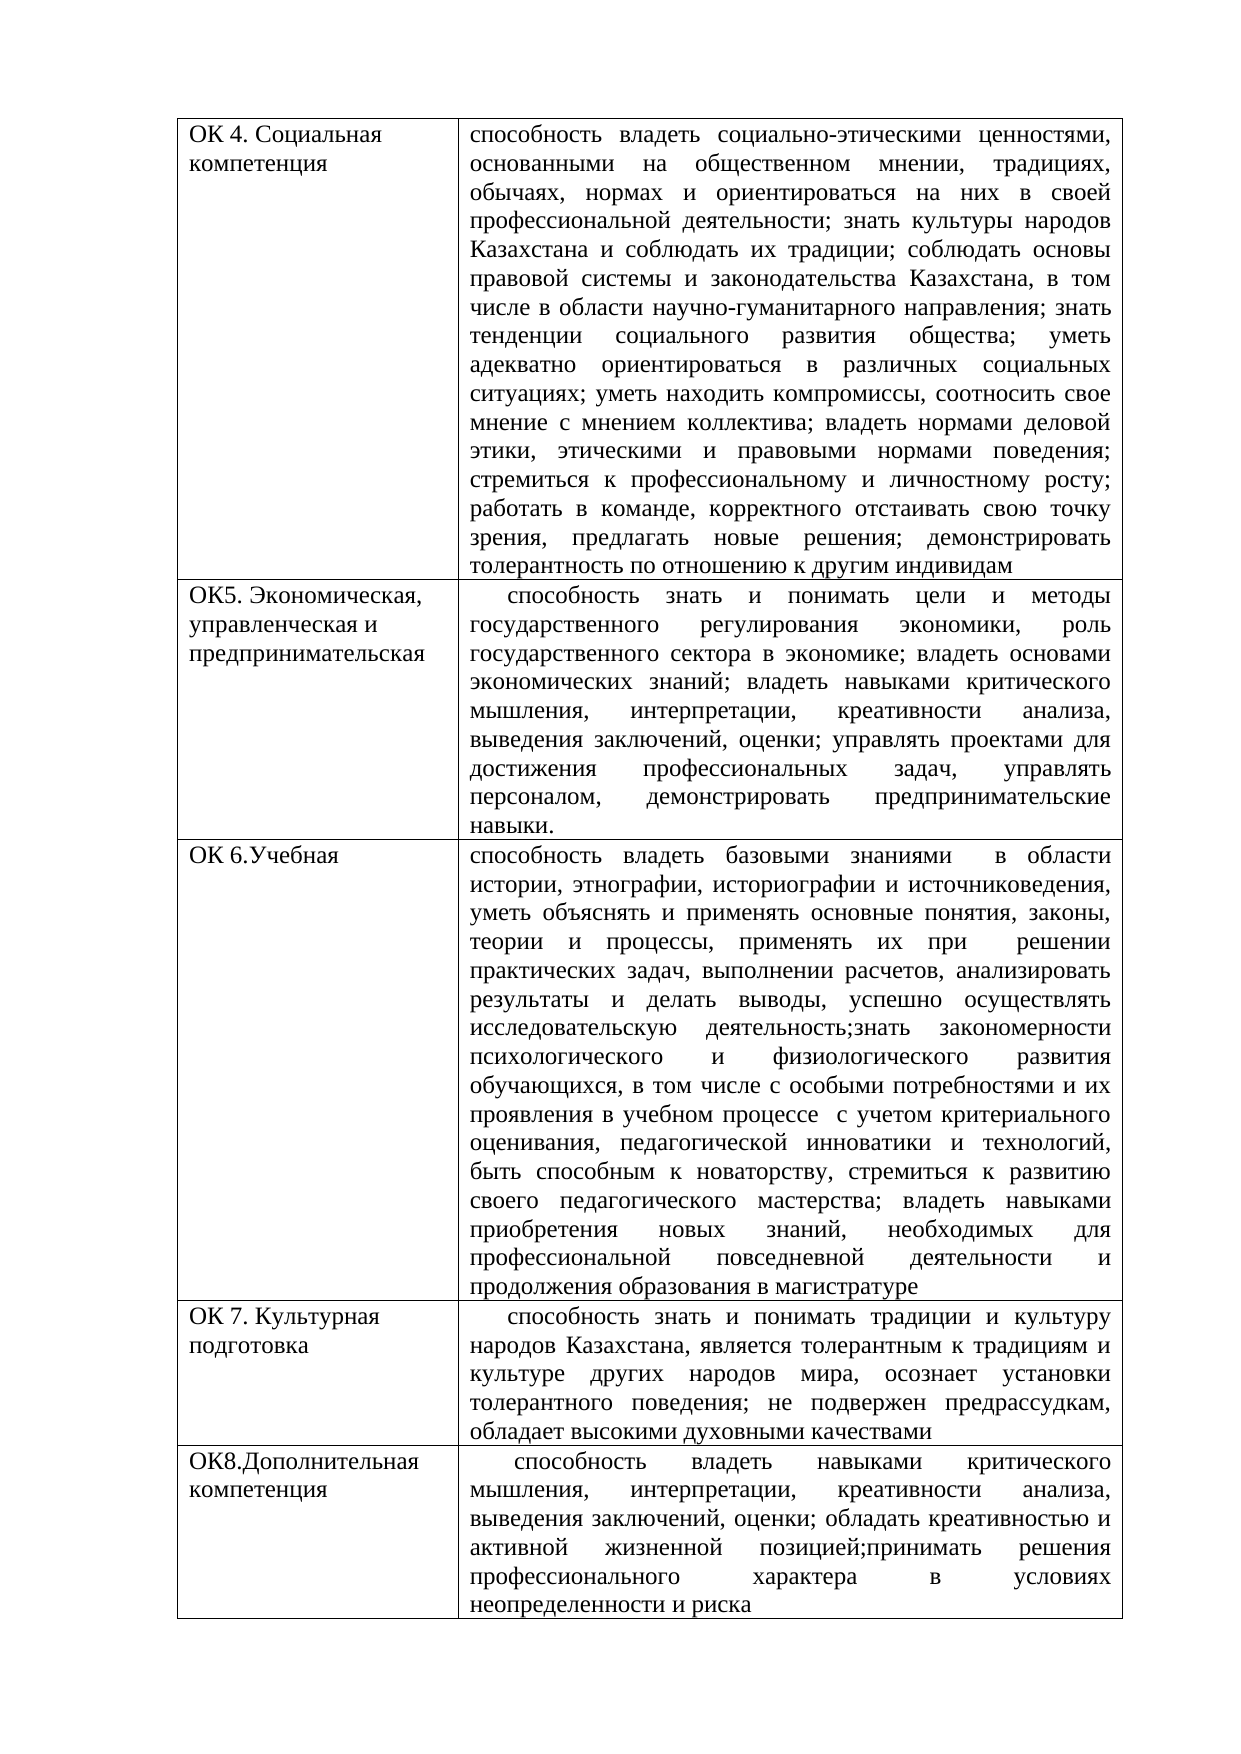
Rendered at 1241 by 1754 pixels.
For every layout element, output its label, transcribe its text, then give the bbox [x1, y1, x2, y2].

table_cell ОК5. Экономическая, управленческая и предпринимательская [178, 580, 458, 839]
table_cell ОК 6.Учебная [178, 840, 458, 1300]
table_cell ОК 4. Социальная компетенция [178, 119, 458, 579]
table_cell способность владеть навыками критического мышления, интерпретации, креативности анализа, выведения заключений, оценки; обладать креативностью и активной жизненной позицией;принимать решения профессионального характера в условиях неопределенности и риска [459, 1446, 1122, 1618]
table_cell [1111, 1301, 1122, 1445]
table_cell способность владеть базовыми знаниями в области истории, этнографии, историографии и источниковедения, уметь объяснять и применять основные понятия, законы, теории и процессы, применять их при решении практических задач, выполнении расчетов, анализировать результаты и делать выводы, успешно осуществлять исследовательскую деятельность;знать закономерности психологического и физиологического развития обучающихся, в том числе с особыми потребностями и их проявления в учебном процессе с учетом критериального оценивания, педагогической инноватики и технологий, быть способным к новаторству, стремиться к развитию своего педагогического мастерства; владеть навыками приобретения новых знаний, необходимых для профессиональной повседневной деятельности и продолжения образования в магистратуре [459, 840, 1122, 1300]
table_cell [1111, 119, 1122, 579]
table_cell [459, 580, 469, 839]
table_cell ОК 7. Культурная подготовка [178, 1301, 458, 1445]
table_cell ОК8.Дополнительная компетенция [178, 1446, 458, 1618]
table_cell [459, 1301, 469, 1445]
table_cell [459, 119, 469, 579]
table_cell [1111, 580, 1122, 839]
